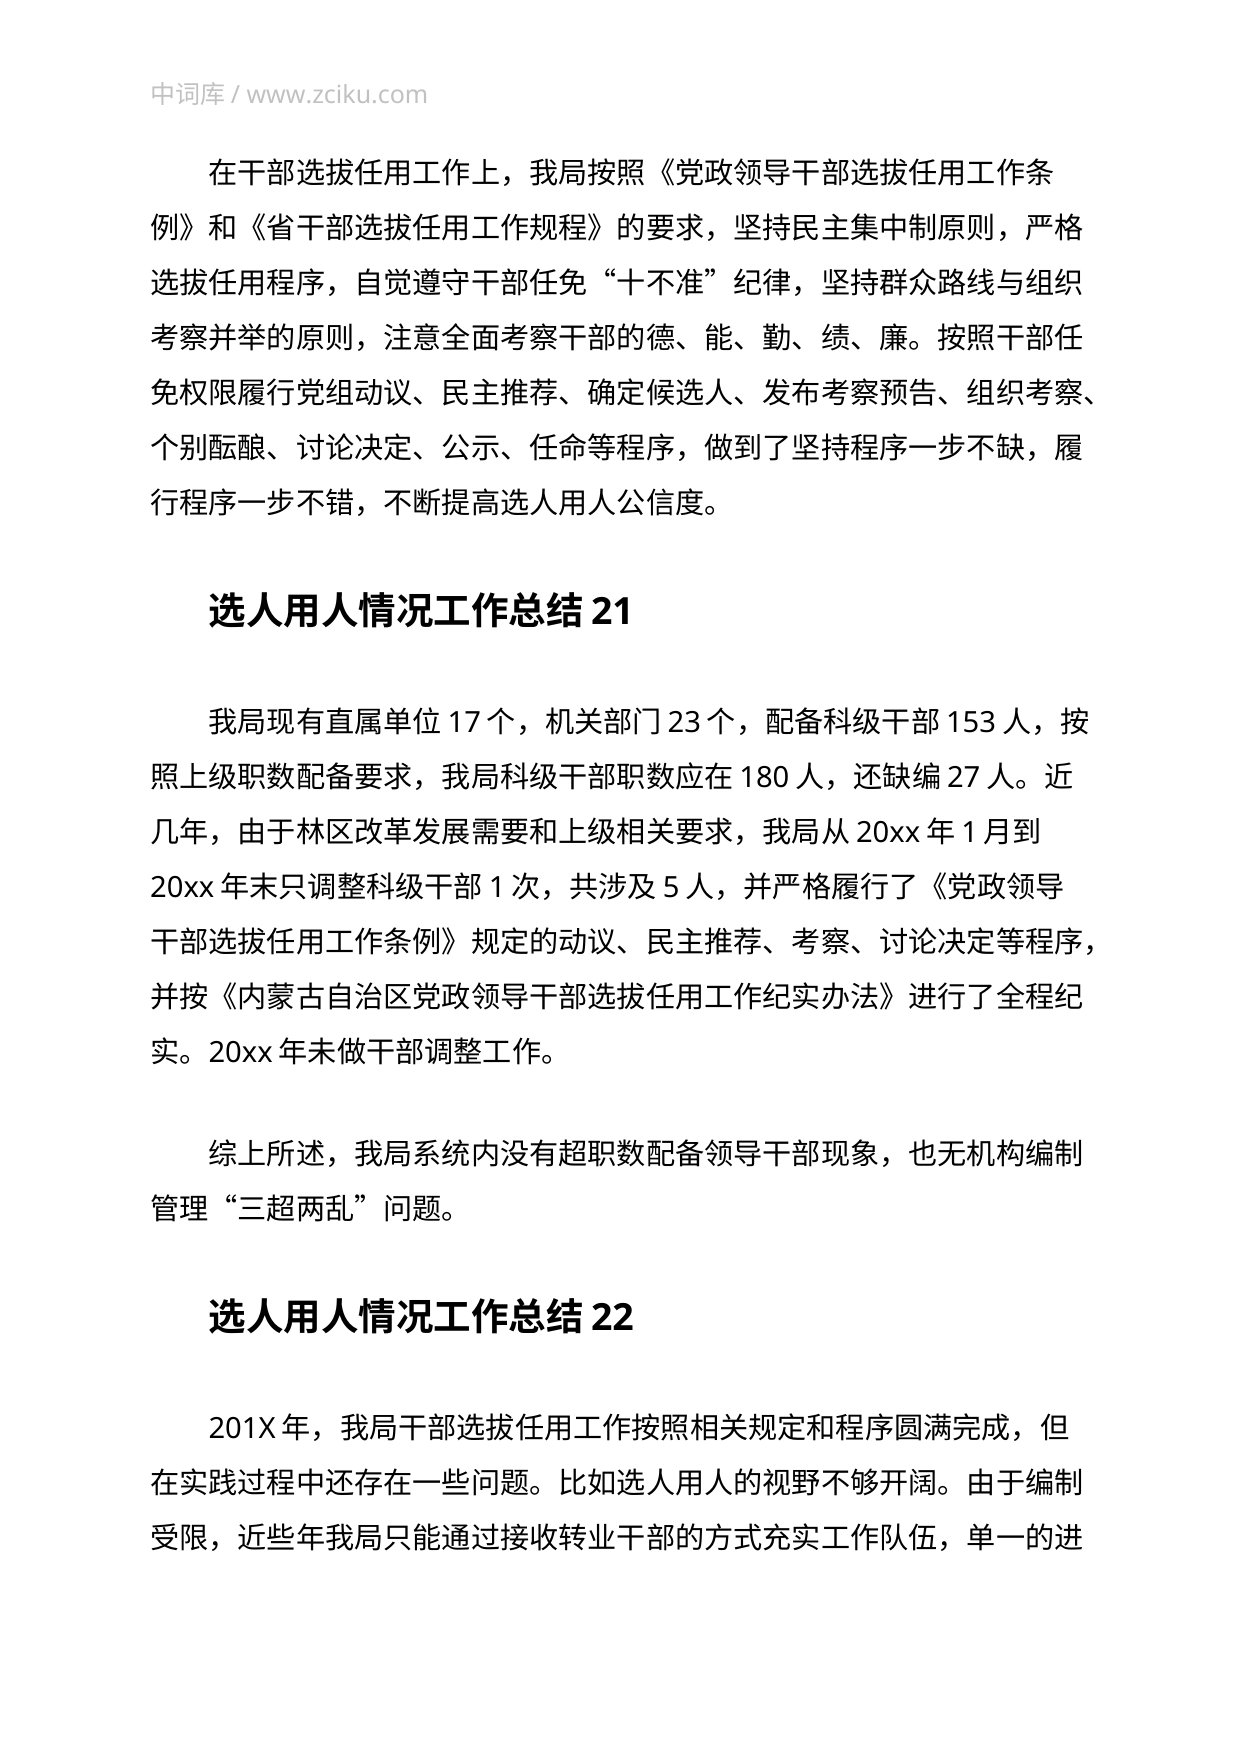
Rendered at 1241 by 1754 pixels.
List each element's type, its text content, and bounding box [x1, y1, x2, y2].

text 我局现有直属单位17个，机关部门23个，配备科级干部153人，按照上级职数配备要求，我局科级干部职数应在180人，还缺编27人。近几年，由于林区改革发展需要和上级相关要求，我局从20xx年1月到20xx年末只调整科级干部1次，共涉及5人，并严格履行了《党政领导干部选拔任用工作条例》规定的动议、民主推荐、考察、讨论决定等程序，并按《内蒙古自治区党政领导干部选拔任用工作纪实办法》进行了全程纪实。20xx年未做干部调整工作。 [150, 699, 1090, 1071]
text 综上所述，我局系统内没有超职数配备领导干部现象，也无机构编制管理“三超两乱”问题。 [150, 1131, 1090, 1228]
text 选人用人情况工作总结22 [150, 1287, 1090, 1342]
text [150, 1405, 1090, 1557]
text 选人用人情况工作总结21 [150, 581, 1090, 636]
text 在干部选拔任用工作上，我局按照《党政领导干部选拔任用工作条例》和《省干部选拔任用工作规程》的要求，坚持民主集中制原则，严格选拔任用程序，自觉遵守干部任免“十不准”纪律，坚持群众路线与组织考察并举的原则，注意全面考察干部的德、能、勤、绩、廉。按照干部任免权限履行党组动议、民主推荐、确定候选人、发布考察预告、组织考察、个别酝酿、讨论决定、公示、任命等程序，做到了坚持程序一步不缺，履行程序一步不错，不断提高选人用人公信度。 [150, 150, 1090, 522]
